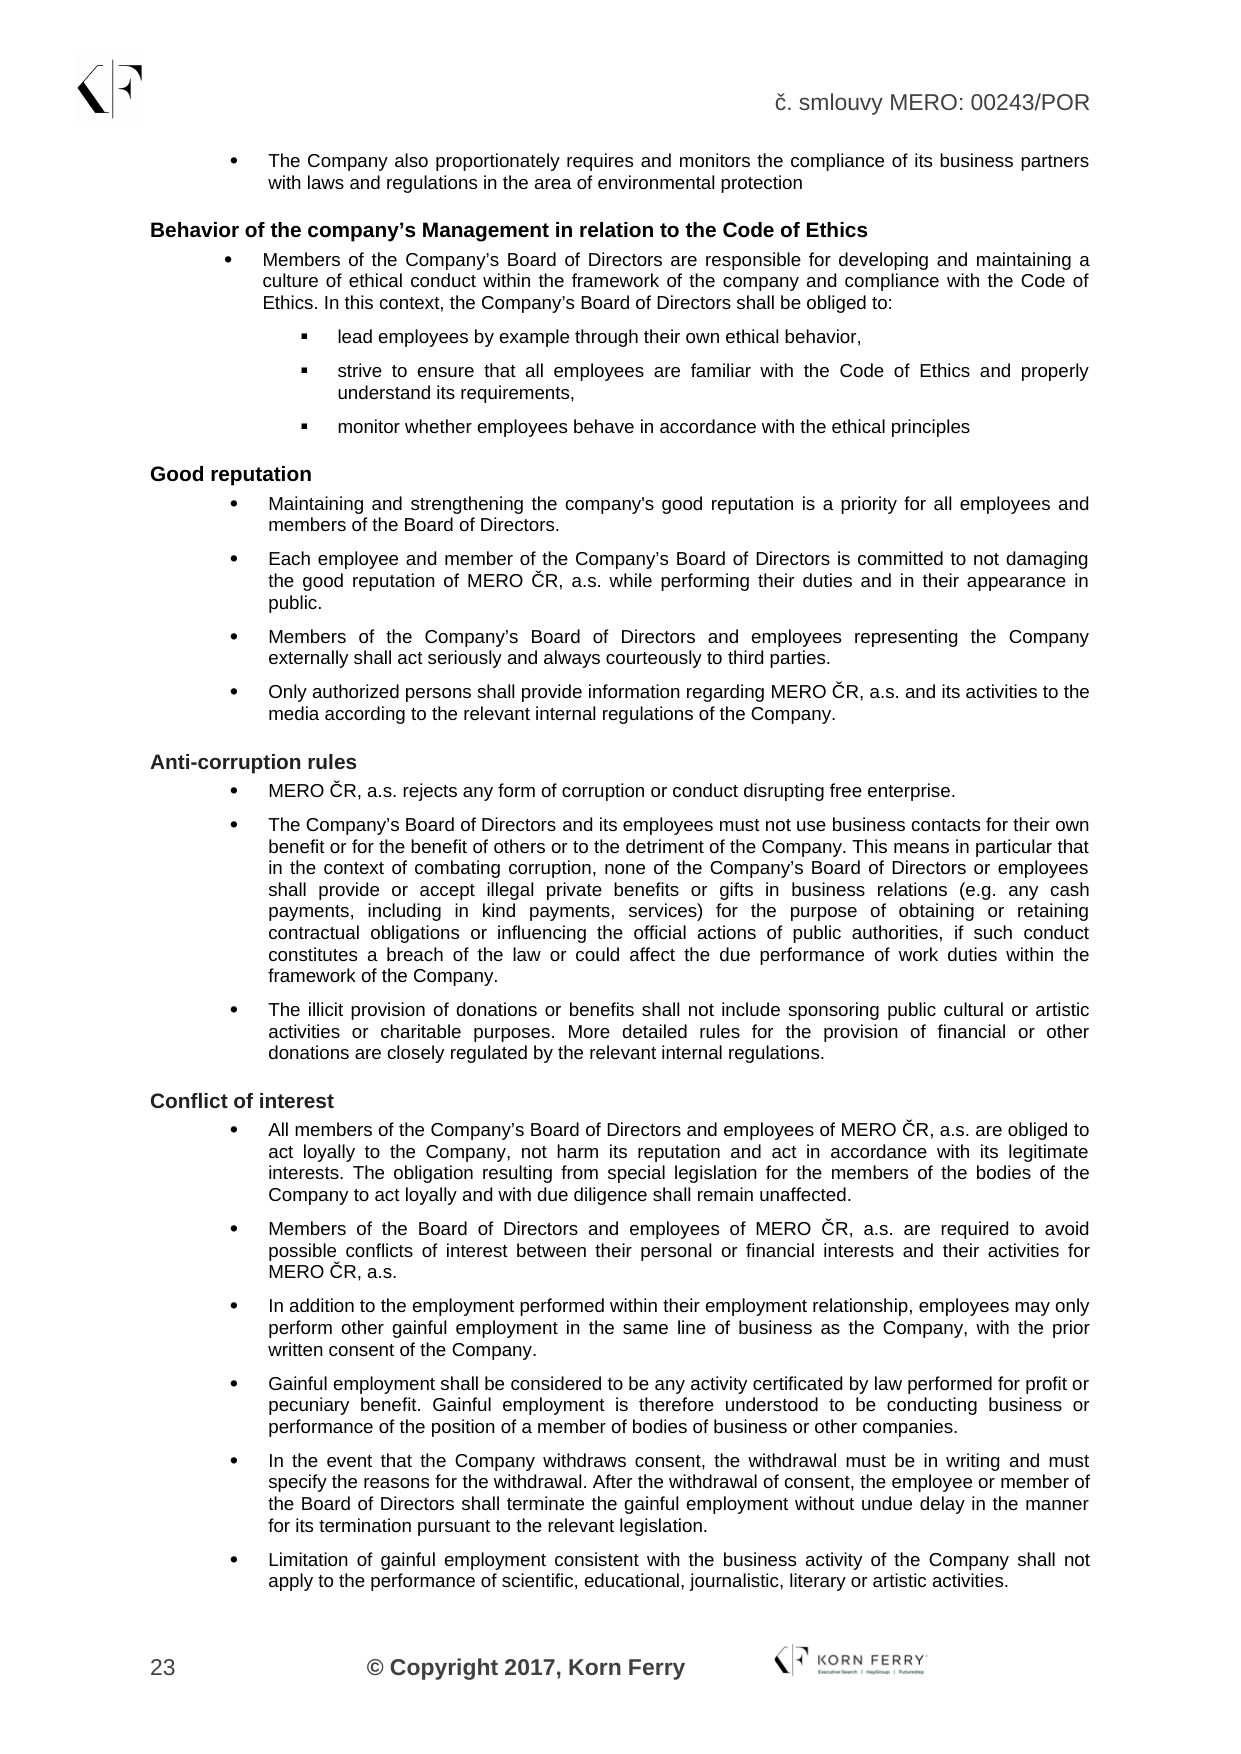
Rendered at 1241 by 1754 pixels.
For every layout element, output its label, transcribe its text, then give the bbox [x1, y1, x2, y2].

list The Company also proportionately requires and monitors the compliance of its business partners with laws and regulations in the area of environmental protection [231, 150, 1090, 193]
list In the event that the Company withdraws consent, the withdrawal must be in writing and must specify the reasons for the withdrawal. After the withdrawal of consent, the employee or member of the Board of Directors shall terminate the gainful employment without undue delay in the manner for its termination pursuant to the relevant legislation. [231, 1450, 1090, 1536]
list monitor whether employees behave in accordance with the ethical principles [300, 416, 1090, 437]
picture [774, 1644, 928, 1676]
list Each employee and member of the Company’s Board of Directors is committed to not damaging the good reputation of MERO ČR, a.s. while performing their duties and in their appearance in public. [231, 548, 1090, 613]
list Conflict of interest [150, 1089, 1090, 1113]
list Anti-corruption rules [150, 749, 1090, 773]
list Limitation of gainful employment consistent with the business activity of the Company shall not apply to the performance of scientific, educational, journalistic, literary or artistic activities. [231, 1548, 1090, 1592]
list lead employees by example through their own ethical behavior, [300, 326, 1090, 347]
list Only authorized persons shall provide information regarding MERO ČR, a.s. and its activities to the media according to the relevant internal regulations of the Company. [231, 681, 1090, 724]
list Members of the Board of Directors and employees of MERO ČR, a.s. are required to avoid possible conflicts of interest between their personal or financial interests and their activities for MERO ČR, a.s. [231, 1218, 1090, 1283]
list In addition to the employment performed within their employment relationship, employees may only perform other gainful employment in the same line of business as the Company, with the prior written consent of the Company. [231, 1295, 1090, 1360]
list Gainful employment shall be considered to be any activity certificated by law performed for profit or pecuniary benefit. Gainful employment is therefore understood to be conducting business or performance of the position of a member of bodies of business or other companies. [231, 1372, 1090, 1437]
list Good reputation [150, 462, 1090, 486]
list The illicit provision of donations or benefits shall not include sponsoring public cultural or artistic activities or charitable purposes. More detailed rules for the provision of financial or other donations are closely regulated by the relevant internal regulations. [231, 999, 1090, 1064]
list Maintaining and strengthening the company's good reputation is a priority for all employees and members of the Board of Directors. [231, 492, 1090, 536]
list Behavior of the company’s Management in relation to the Code of Ethics [150, 218, 1090, 242]
list All members of the Company’s Board of Directors and employees of MERO ČR, a.s. are obliged to act loyally to the Company, not harm its reputation and act in accordance with its legitimate interests. The obligation resulting from special legislation for the members of the bodies of the Company to act loyally and with due diligence shall remain unaffected. [231, 1119, 1090, 1205]
list strive to ensure that all employees are familiar with the Code of Ethics and properly understand its requirements, [300, 360, 1090, 403]
list The Company’s Board of Directors and its employees must not use business contacts for their own benefit or for the benefit of others or to the detriment of the Company. This means in particular that in the context of combating corruption, none of the Company’s Board of Directors or employees shall provide or accept illegal private benefits or gifts in business relations (e.g. any cash payments, including in kind payments, services) for the purpose of obtaining or retaining contractual obligations or influencing the official actions of public authorities, if such conduct constitutes a breach of the law or could affect the due performance of work duties within the framework of the Company. [231, 814, 1090, 986]
list Members of the Company’s Board of Directors are responsible for developing and maintaining a culture of ethical conduct within the framework of the company and compliance with the Code of Ethics. In this context, the Company’s Board of Directors shall be obliged to: [225, 248, 1090, 313]
list MERO ČR, a.s. rejects any form of corruption or conduct disrupting free enterprise. [231, 780, 1090, 801]
list Members of the Company’s Board of Directors and employees representing the Company externally shall act seriously and always courteously to third parties. [231, 626, 1090, 669]
picture [73, 53, 146, 125]
